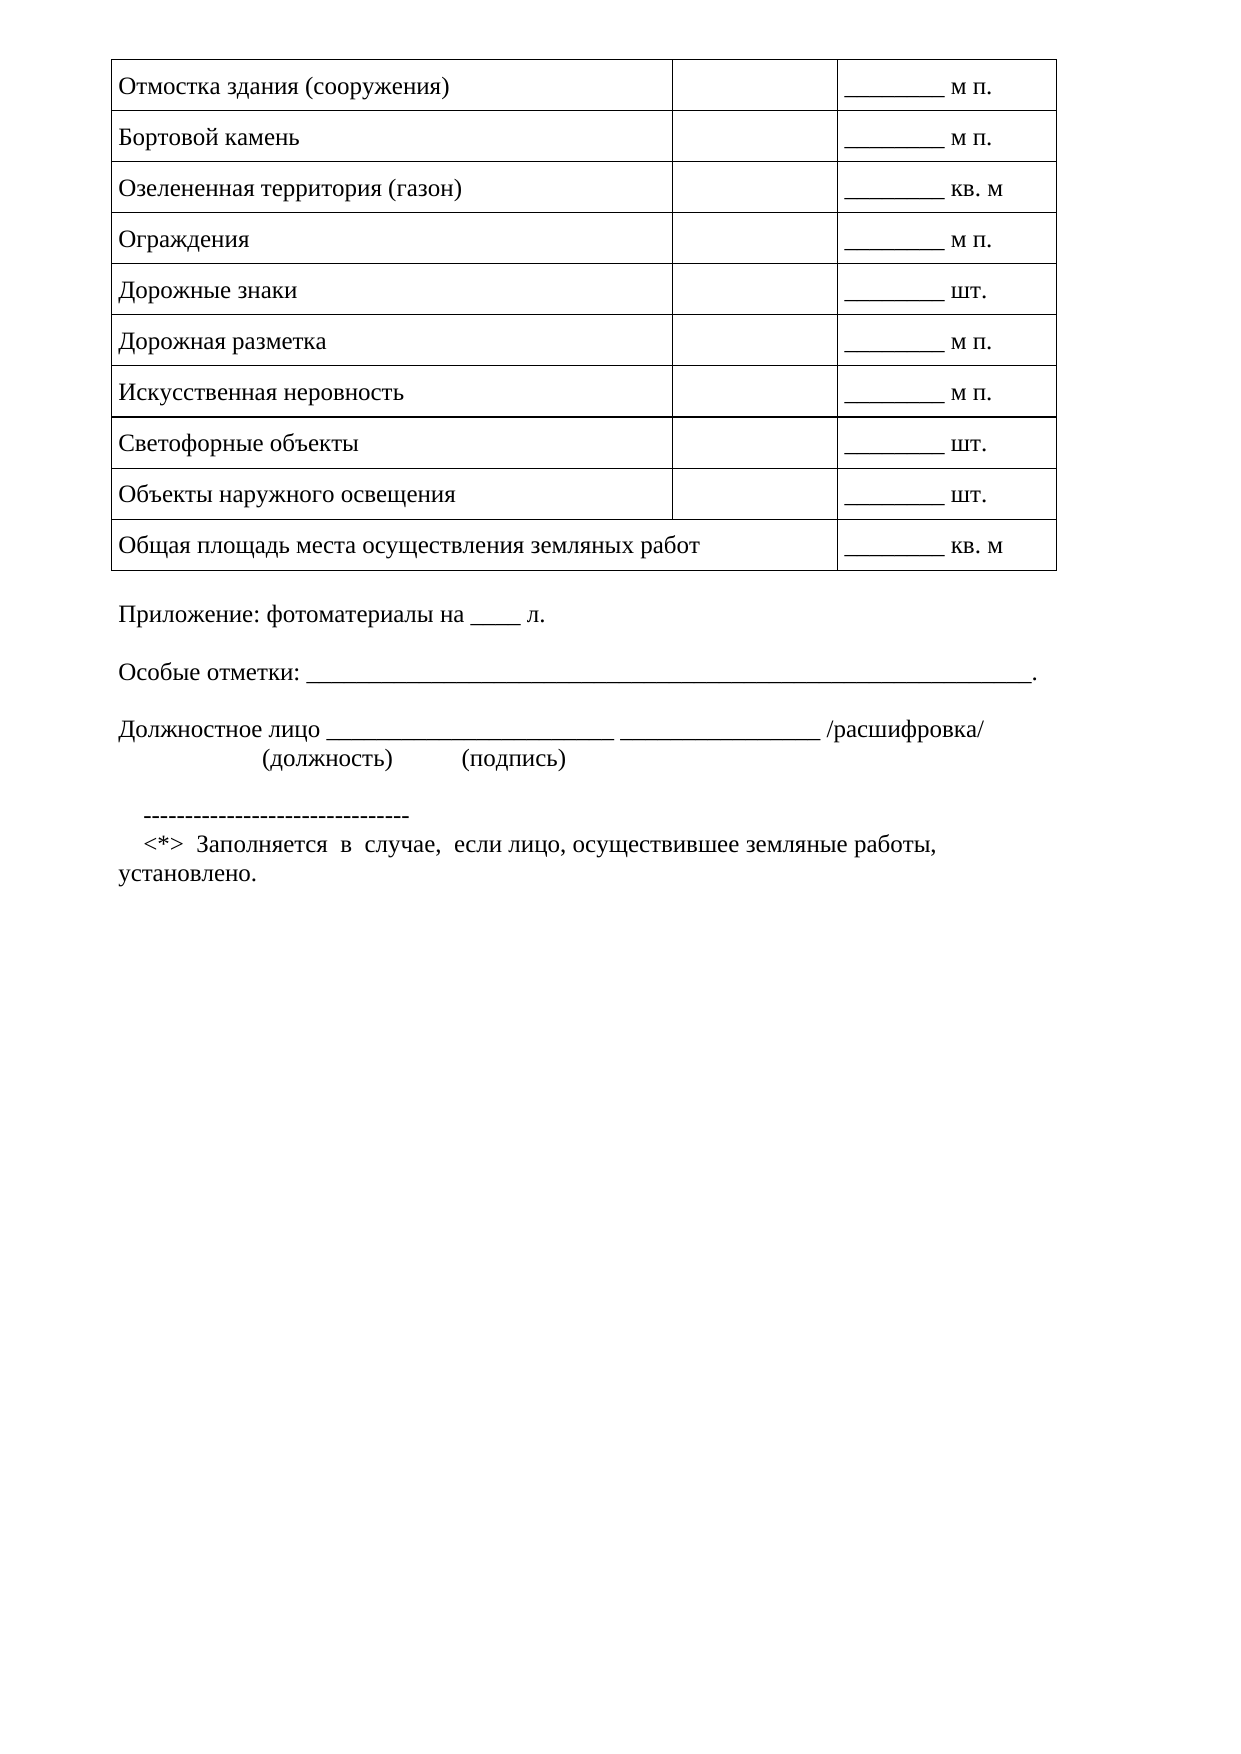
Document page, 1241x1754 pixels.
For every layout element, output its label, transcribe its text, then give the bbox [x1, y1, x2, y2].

text (должность) (подпись) [118, 743, 1181, 772]
table_cell ________ м п. [838, 366, 1056, 416]
table_cell Общая площадь места осуществления земляных работ [112, 520, 837, 569]
table_cell [673, 213, 837, 263]
table_cell [673, 366, 837, 416]
table_cell [673, 60, 837, 110]
table_cell Искусственная неровность [112, 366, 672, 416]
table_cell Дорожная разметка [112, 315, 672, 365]
table_cell ________ шт. [838, 264, 1056, 314]
table_cell ________ шт. [838, 418, 1056, 467]
table_cell [673, 418, 837, 467]
table_cell ________ кв. м [838, 162, 1056, 212]
text Должностное лицо _______________________ ________________ /расшифровка/ [118, 714, 1181, 743]
table_cell Бортовой камень [112, 111, 672, 161]
table_cell ________ м п. [838, 60, 1056, 110]
table_cell ________ м п. [838, 213, 1056, 263]
table_cell Дорожные знаки [112, 264, 672, 314]
table_cell Светофорные объекты [112, 418, 672, 467]
table_cell [673, 469, 837, 518]
table_cell ________ кв. м [838, 520, 1056, 569]
table_cell [673, 264, 837, 314]
table_cell ________ м п. [838, 315, 1056, 365]
text <*> Заполняется в случае, если лицо, осуществившее земляные работы, [118, 829, 1181, 858]
table_cell Озелененная территория (газон) [112, 162, 672, 212]
text установлено. [118, 858, 1181, 887]
table_cell [673, 111, 837, 161]
text -------------------------------- [118, 801, 1181, 829]
table_cell Ограждения [112, 213, 672, 263]
text Особые отметки: __________________________________________________________. [118, 657, 1181, 686]
table_cell Объекты наружного освещения [112, 469, 672, 518]
text Приложение: фотоматериалы на ____ л. [118, 599, 1181, 628]
table_cell Отмостка здания (сооружения) [112, 60, 672, 110]
table_cell [673, 315, 837, 365]
table_cell [673, 162, 837, 212]
table_cell ________ шт. [838, 469, 1056, 518]
table_cell ________ м п. [838, 111, 1056, 161]
